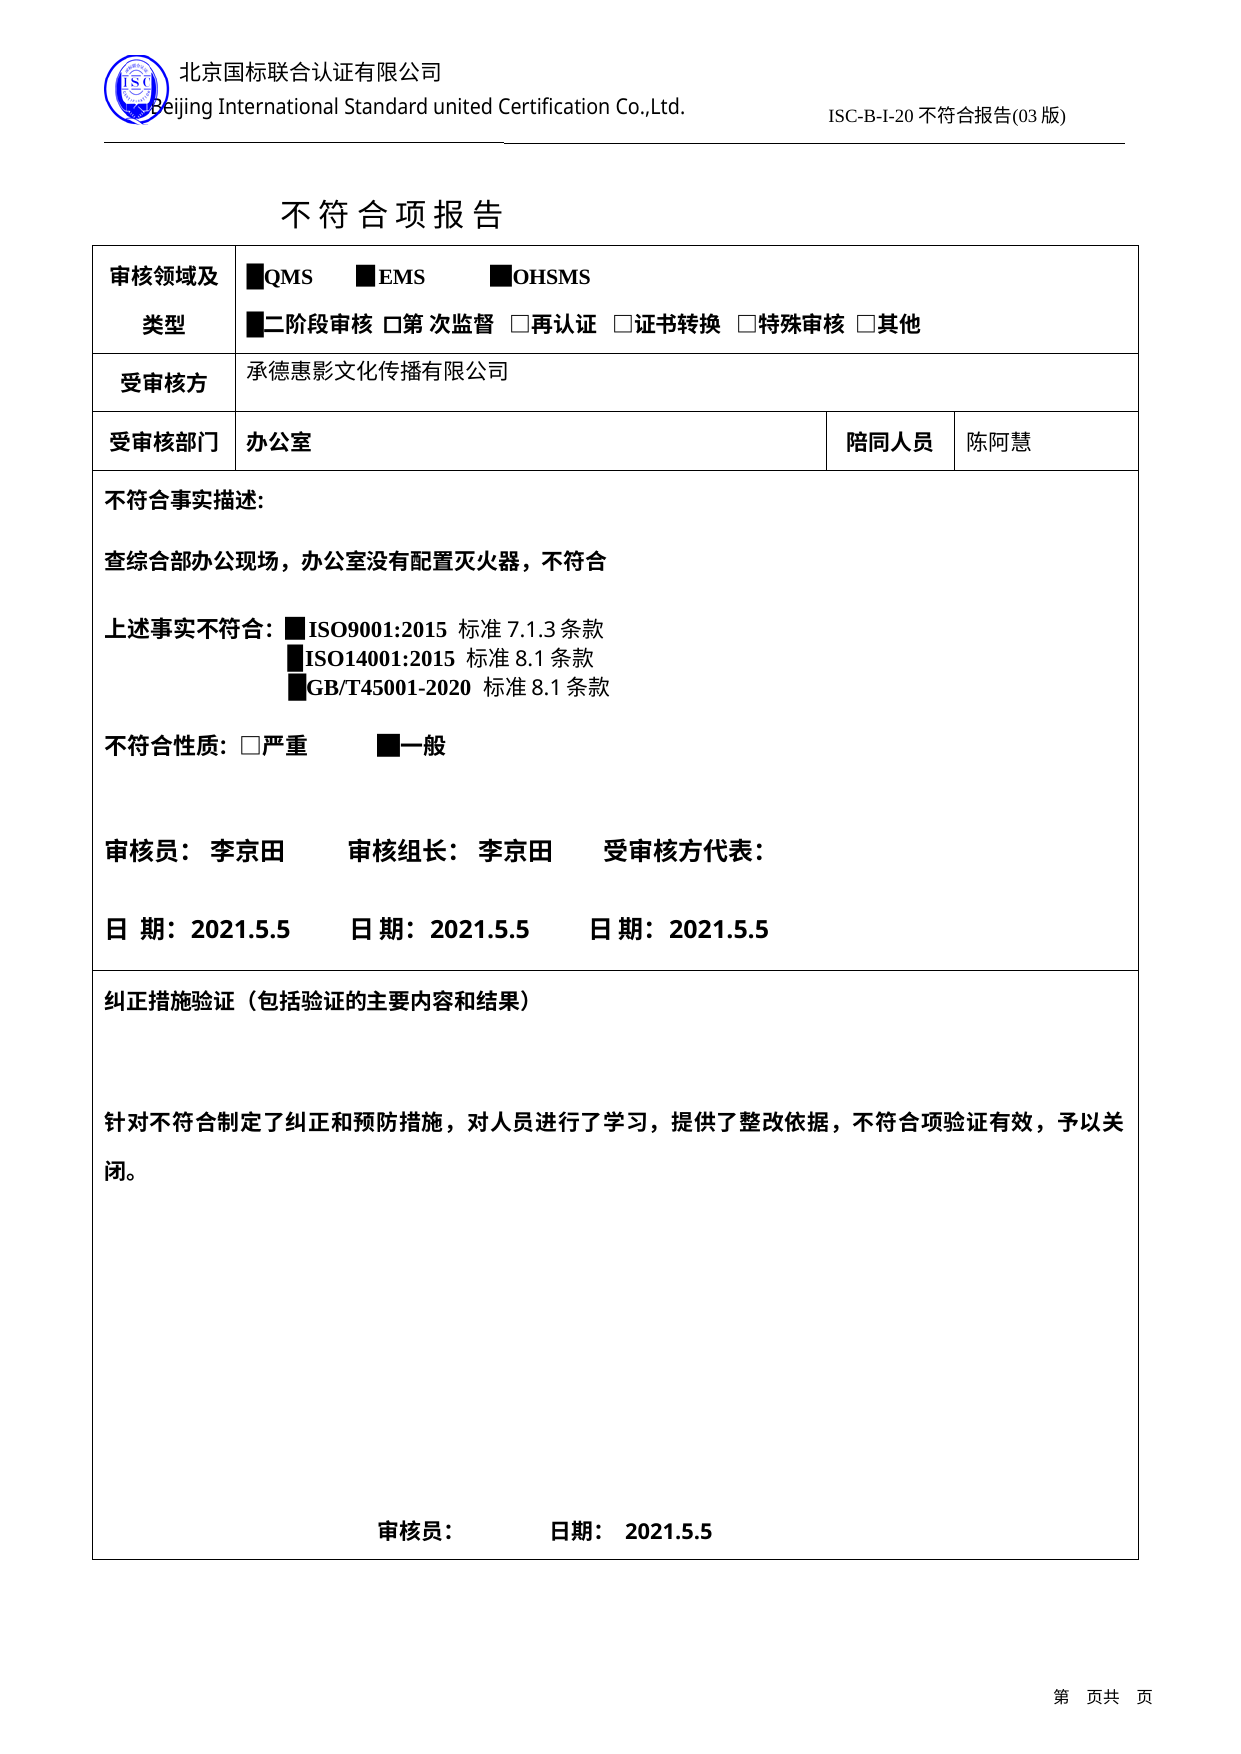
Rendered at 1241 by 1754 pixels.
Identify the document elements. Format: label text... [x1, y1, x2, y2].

table_cell 办公室 [236, 412, 826, 469]
table_cell 陈阿慧 [955, 412, 1138, 469]
table_cell 不符合事实描述: 查综合部办公现场，办公室没有配置灭火器，不符合 上述事实不符合：▉ISO9001:2015 标准7.1.3条款 ▉ISO14001:2015 标准8.1条款 █GB/T45001-2020 标准8.1条款 不符合性质：□严重 █一般 审核员： 李京田 审核组长： 李京田 受审核方代表： 日 期：2021.5.5 日 期：2021.5.5 日 期：2021.5.5 [93, 471, 1138, 970]
table_cell 受审核部门 [93, 412, 235, 469]
table_cell 受审核方 [93, 354, 235, 411]
table_cell 纠正措施验证（包括验证的主要内容和结果） 针对不符合制定了纠正和预防措施，对人员进行了学习，提供了整改依据，不符合项验证有效，予以关闭。 审核员： 日期： 2021.5.5 [93, 971, 1138, 1559]
table_cell 陪同人员 [827, 412, 954, 469]
table_header █QMS ▉EMS █OHSMS █二阶段审核 第 次监督 □再认证 □证书转换 □特殊审核 □其他 [236, 246, 1138, 352]
table_header 审核领域及类型 [93, 246, 235, 352]
text 不 符 合 项 报 告 [104, 180, 1153, 245]
picture [104, 55, 172, 124]
table_cell 承德惠影文化传播有限公司 [236, 354, 1138, 411]
